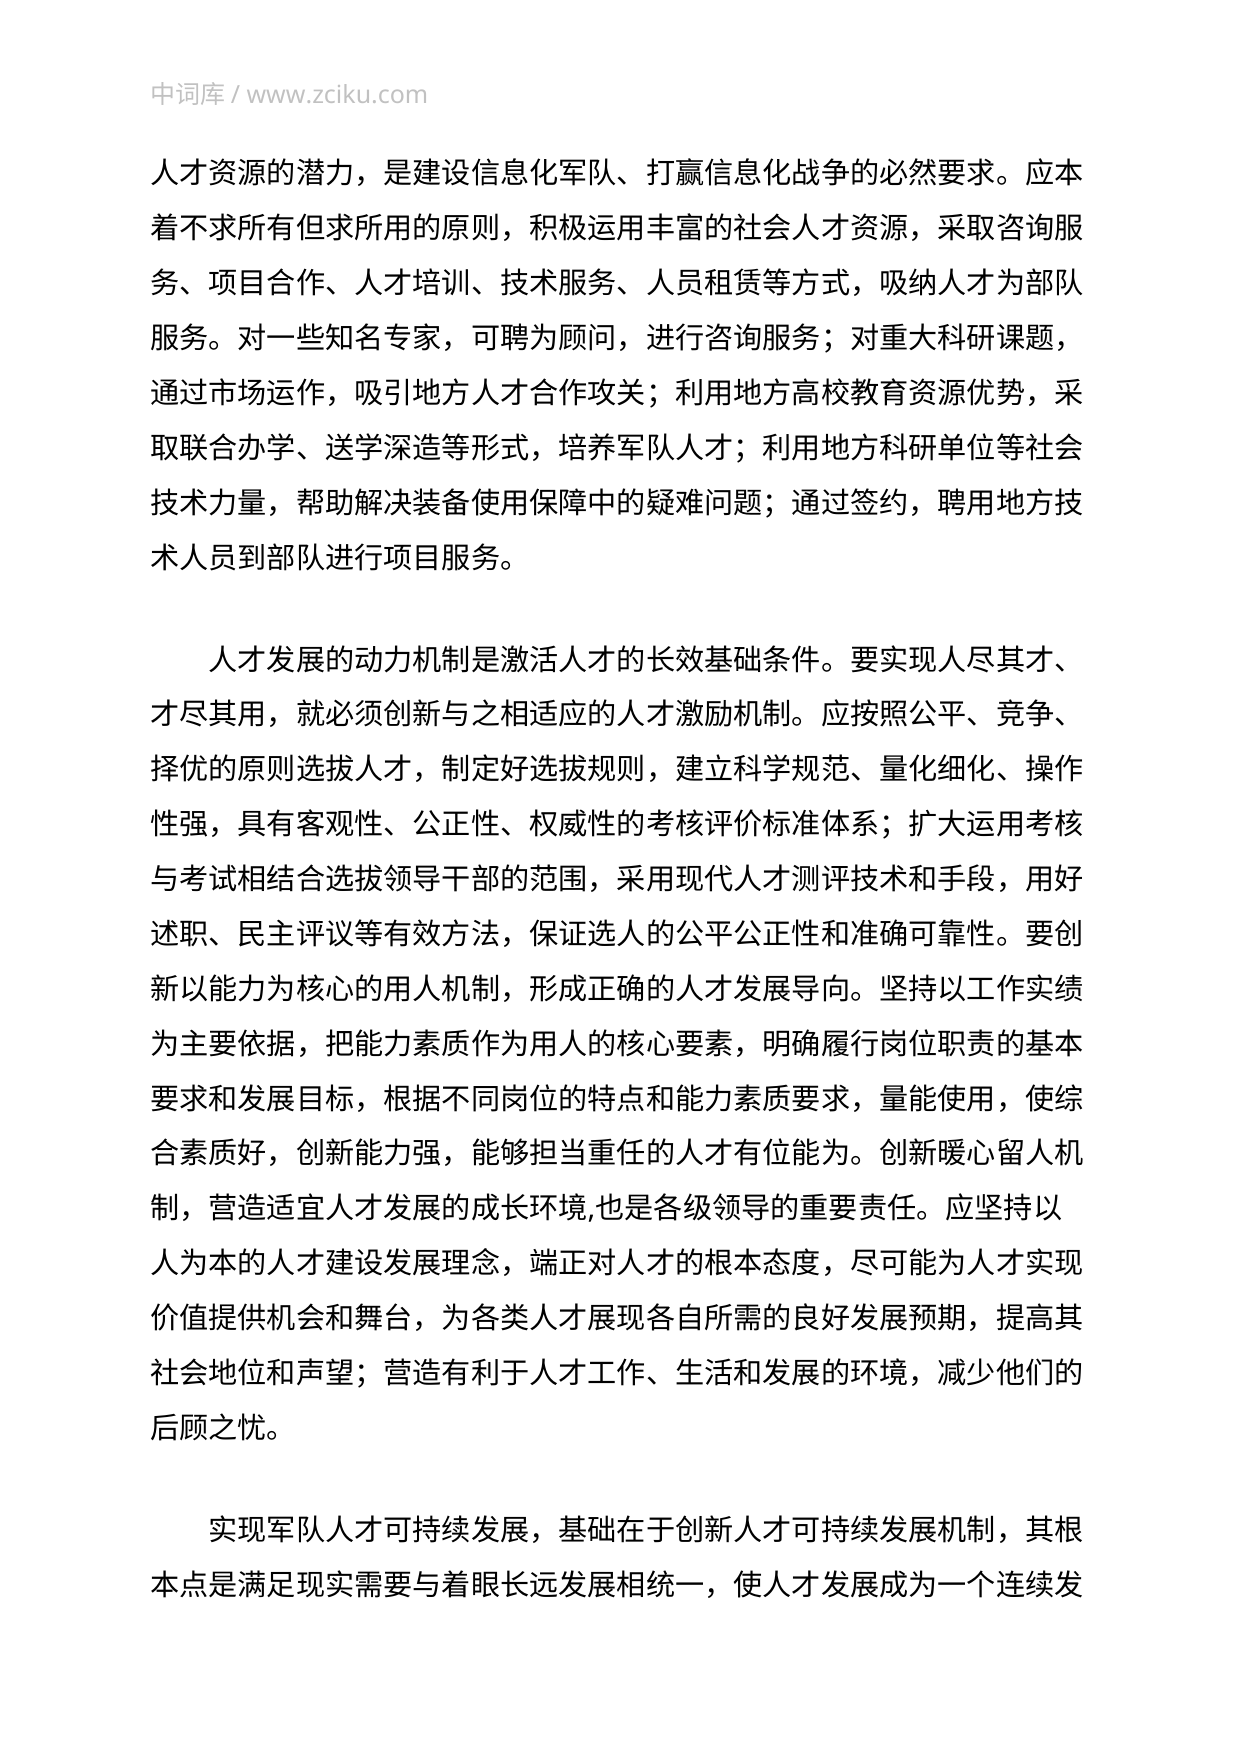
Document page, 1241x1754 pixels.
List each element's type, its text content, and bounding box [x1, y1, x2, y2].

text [150, 150, 1090, 577]
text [150, 1506, 1090, 1604]
text 人才发展的动力机制是激活人才的长效基础条件。要实现人尽其才、才尽其用，就必须创新与之相适应的人才激励机制。应按照公平、竞争、择优的原则选拔人才，制定好选拔规则，建立科学规范、量化细化、操作性强，具有客观性、公正性、权威性的考核评价标准体系；扩大运用考核与考试相结合选拔领导干部的范围，采用现代人才测评技术和手段，用好述职、民主评议等有效方法，保证选人的公平公正性和准确可靠性。要创新以能力为核心的用人机制，形成正确的人才发展导向。坚持以工作实绩为主要依据，把能力素质作为用人的核心要素，明确履行岗位职责的基本要求和发展目标，根据不同岗位的特点和能力素质要求，量能使用，使综合素质好，创新能力强，能够担当重任的人才有位能为。创新暖心留人机制，营造适宜人才发展的成长环境,也是各级领导的重要责任。应坚持以人为本的人才建设发展理念，端正对人才的根本态度，尽可能为人才实现价值提供机会和舞台，为各类人才展现各自所需的良好发展预期，提高其社会地位和声望；营造有利于人才工作、生活和发展的环境，减少他们的后顾之忧。 [150, 636, 1090, 1447]
